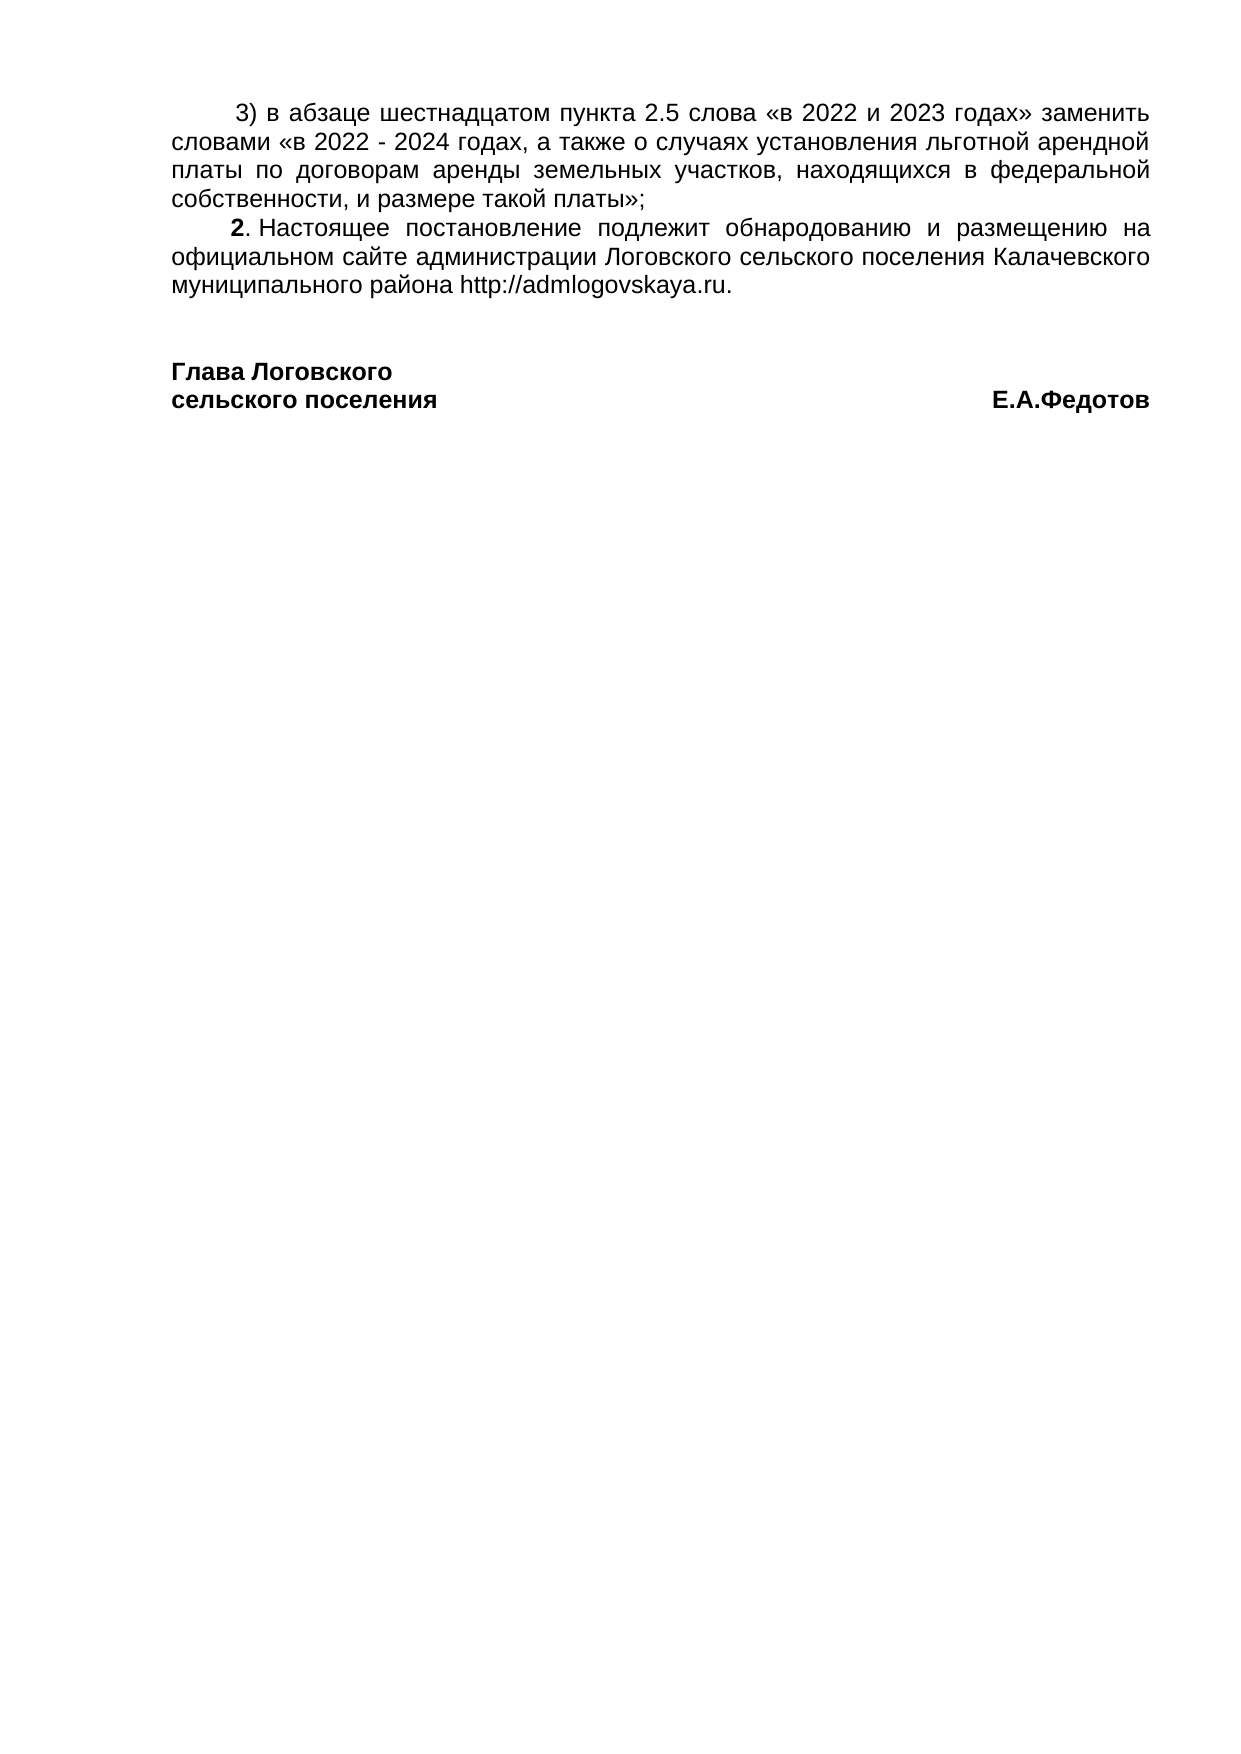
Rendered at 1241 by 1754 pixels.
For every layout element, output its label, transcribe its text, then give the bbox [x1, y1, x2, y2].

text Глава Логовского [171, 357, 1152, 385]
text 2. Настоящее постановление подлежит обнародованию и размещению на официальном сайте администрации Логовского сельского поселения Калачевского муниципального района http://admlogovskaya.ru. [171, 213, 1152, 299]
text 3) в абзаце шестнадцатом пункта 2.5 слова «в 2022 и 2023 годах» заменить словами «в 2022 - 2024 годах, а также о случаях установления льготной арендной платы по договорам аренды земельных участков, находящихся в федеральной собственности, и размере такой платы»; [171, 98, 1152, 213]
text сельского поселения Е.А.Федотов [171, 385, 1152, 414]
